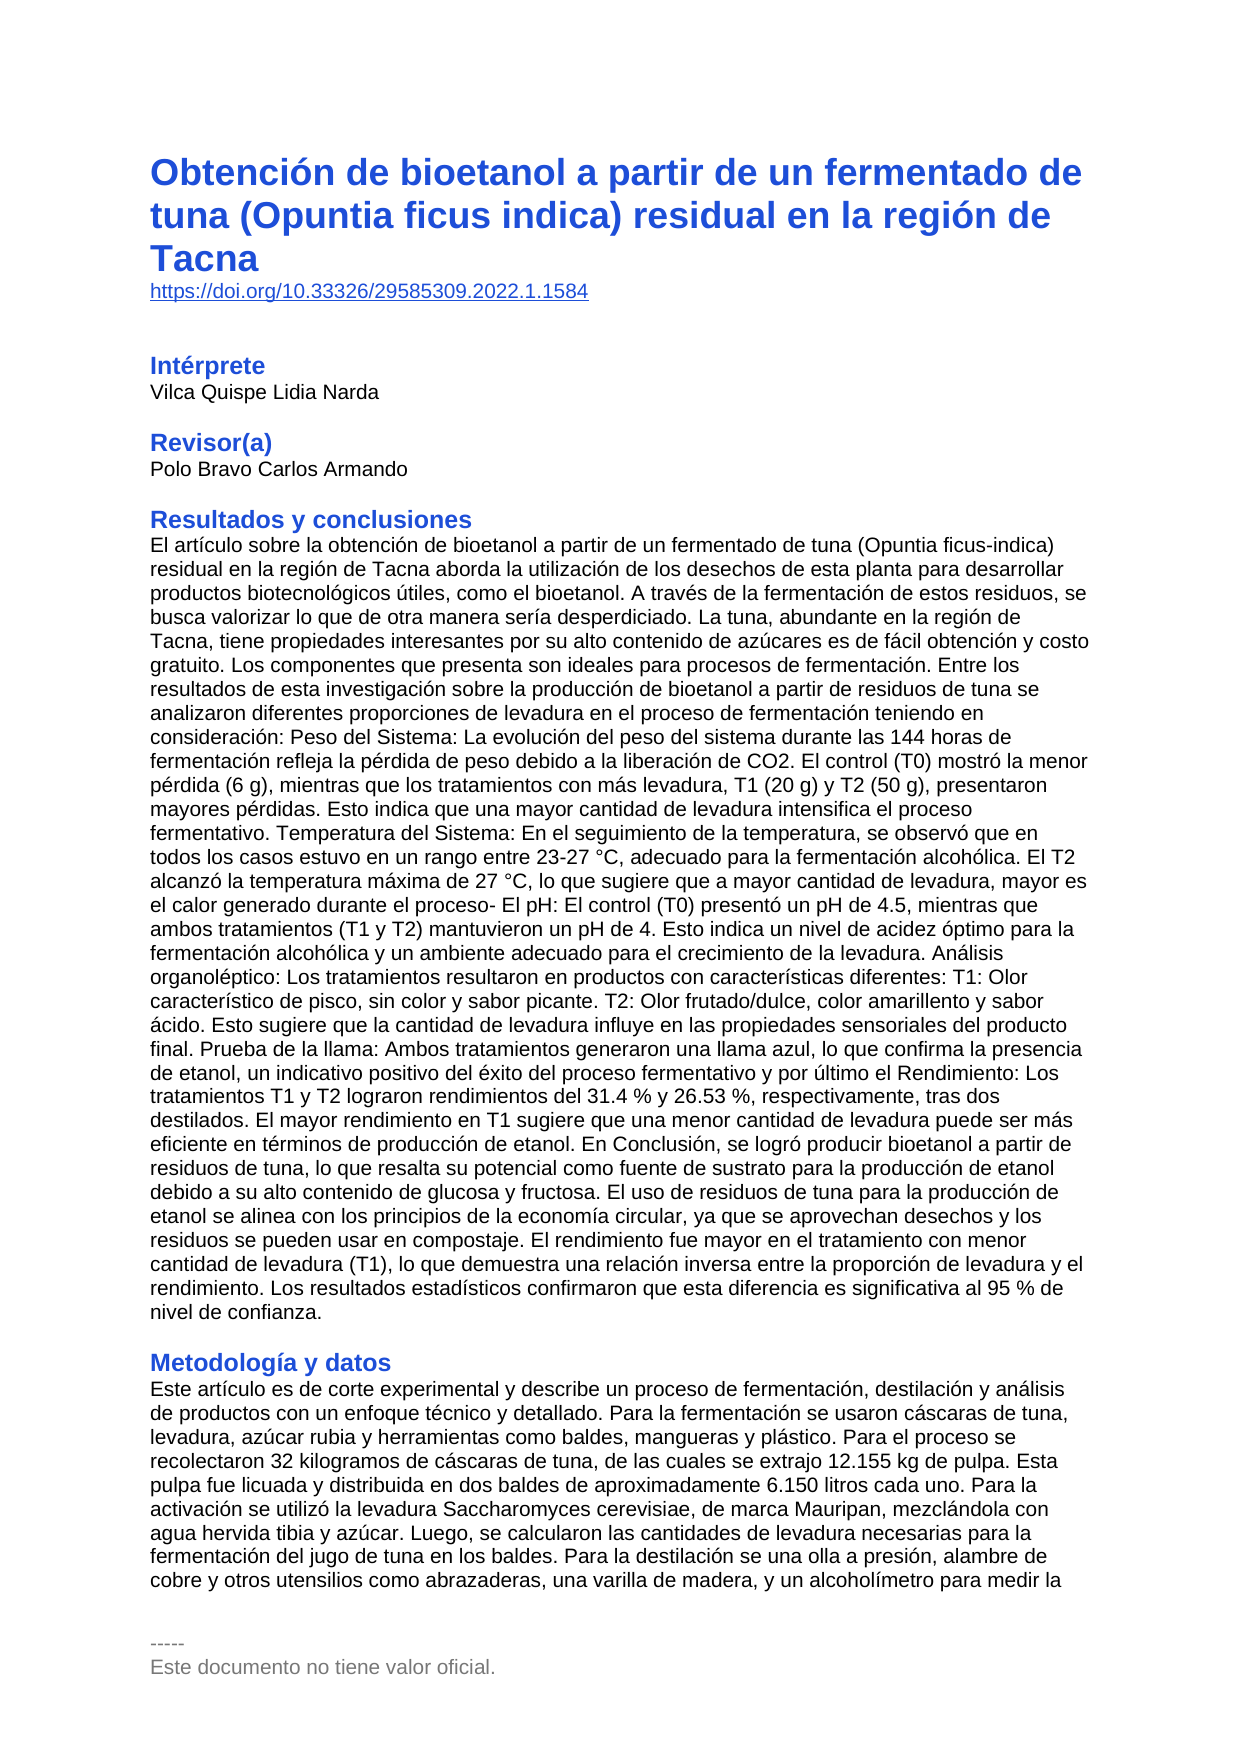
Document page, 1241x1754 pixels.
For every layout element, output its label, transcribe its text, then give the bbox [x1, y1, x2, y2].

text Obtención de bioetanol a partir de un fermentado de tuna (Opuntia ficus indica) residual en la región de Tacna [150, 150, 1090, 279]
text https://doi.org/10.33326/29585309.2022.1.1584 [150, 279, 1090, 303]
text Metodología y datos [150, 1348, 1090, 1377]
text Polo Bravo Carlos Armando [150, 457, 1090, 481]
text Resultados y conclusiones [150, 504, 1090, 533]
text Intérprete [150, 351, 1090, 380]
text El artículo sobre la obtención de bioetanol a partir de un fermentado de tuna (Opuntia ficus-indica) residual en la región de Tacna aborda la utilización de los desechos de esta planta para desarrollar productos biotecnológicos útiles, como el bioetanol. A través de la fermentación de estos residuos, se busca valorizar lo que de otra manera sería desperdiciado. La tuna, abundante en la región de Tacna, tiene propiedades interesantes por su alto contenido de azúcares es de fácil obtención y costo gratuito. Los componentes que presenta son ideales para procesos de fermentación. Entre los resultados de esta investigación sobre la producción de bioetanol a partir de residuos de tuna se analizaron diferentes proporciones de levadura en el proceso de fermentación teniendo en consideración: Peso del Sistema: La evolución del peso del sistema durante las 144 horas de fermentación refleja la pérdida de peso debido a la liberación de CO2. El control (T0) mostró la menor pérdida (6 g), mientras que los tratamientos con más levadura, T1 (20 g) y T2 (50 g), presentaron mayores pérdidas. Esto indica que una mayor cantidad de levadura intensifica el proceso fermentativo. Temperatura del Sistema: En el seguimiento de la temperatura, se observó que en todos los casos estuvo en un rango entre 23-27 °C, adecuado para la fermentación alcohólica. El T2 alcanzó la temperatura máxima de 27 °C, lo que sugiere que a mayor cantidad de levadura, mayor es el calor generado durante el proceso- El pH: El control (T0) presentó un pH de 4.5, mientras que ambos tratamientos (T1 y T2) mantuvieron un pH de 4. Esto indica un nivel de acidez óptimo para la fermentación alcohólica y un ambiente adecuado para el crecimiento de la levadura. Análisis organoléptico: Los tratamientos resultaron en productos con características diferentes: T1: Olor característico de pisco, sin color y sabor picante. T2: Olor frutado/dulce, color amarillento y sabor ácido. Esto sugiere que la cantidad de levadura influye en las propiedades sensoriales del producto final. Prueba de la llama: Ambos tratamientos generaron una llama azul, lo que confirma la presencia de etanol, un indicativo positivo del éxito del proceso fermentativo y por último el Rendimiento: Los tratamientos T1 y T2 lograron rendimientos del 31.4 % y 26.53 %, respectivamente, tras dos destilados. El mayor rendimiento en T1 sugiere que una menor cantidad de levadura puede ser más eficiente en términos de producción de etanol. En Conclusión, se logró producir bioetanol a partir de residuos de tuna, lo que resalta su potencial como fuente de sustrato para la producción de etanol debido a su alto contenido de glucosa y fructosa. El uso de residuos de tuna para la producción de etanol se alinea con los principios de la economía circular, ya que se aprovechan desechos y los residuos se pueden usar en compostaje. El rendimiento fue mayor en el tratamiento con menor cantidad de levadura (T1), lo que demuestra una relación inversa entre la proporción de levadura y el rendimiento. Los resultados estadísticos confirmaron que esta diferencia es significativa al 95 % de nivel de confianza. [150, 533, 1090, 1324]
text Revisor(a) [150, 428, 1090, 457]
text Vilca Quispe Lidia Narda [150, 380, 1090, 404]
